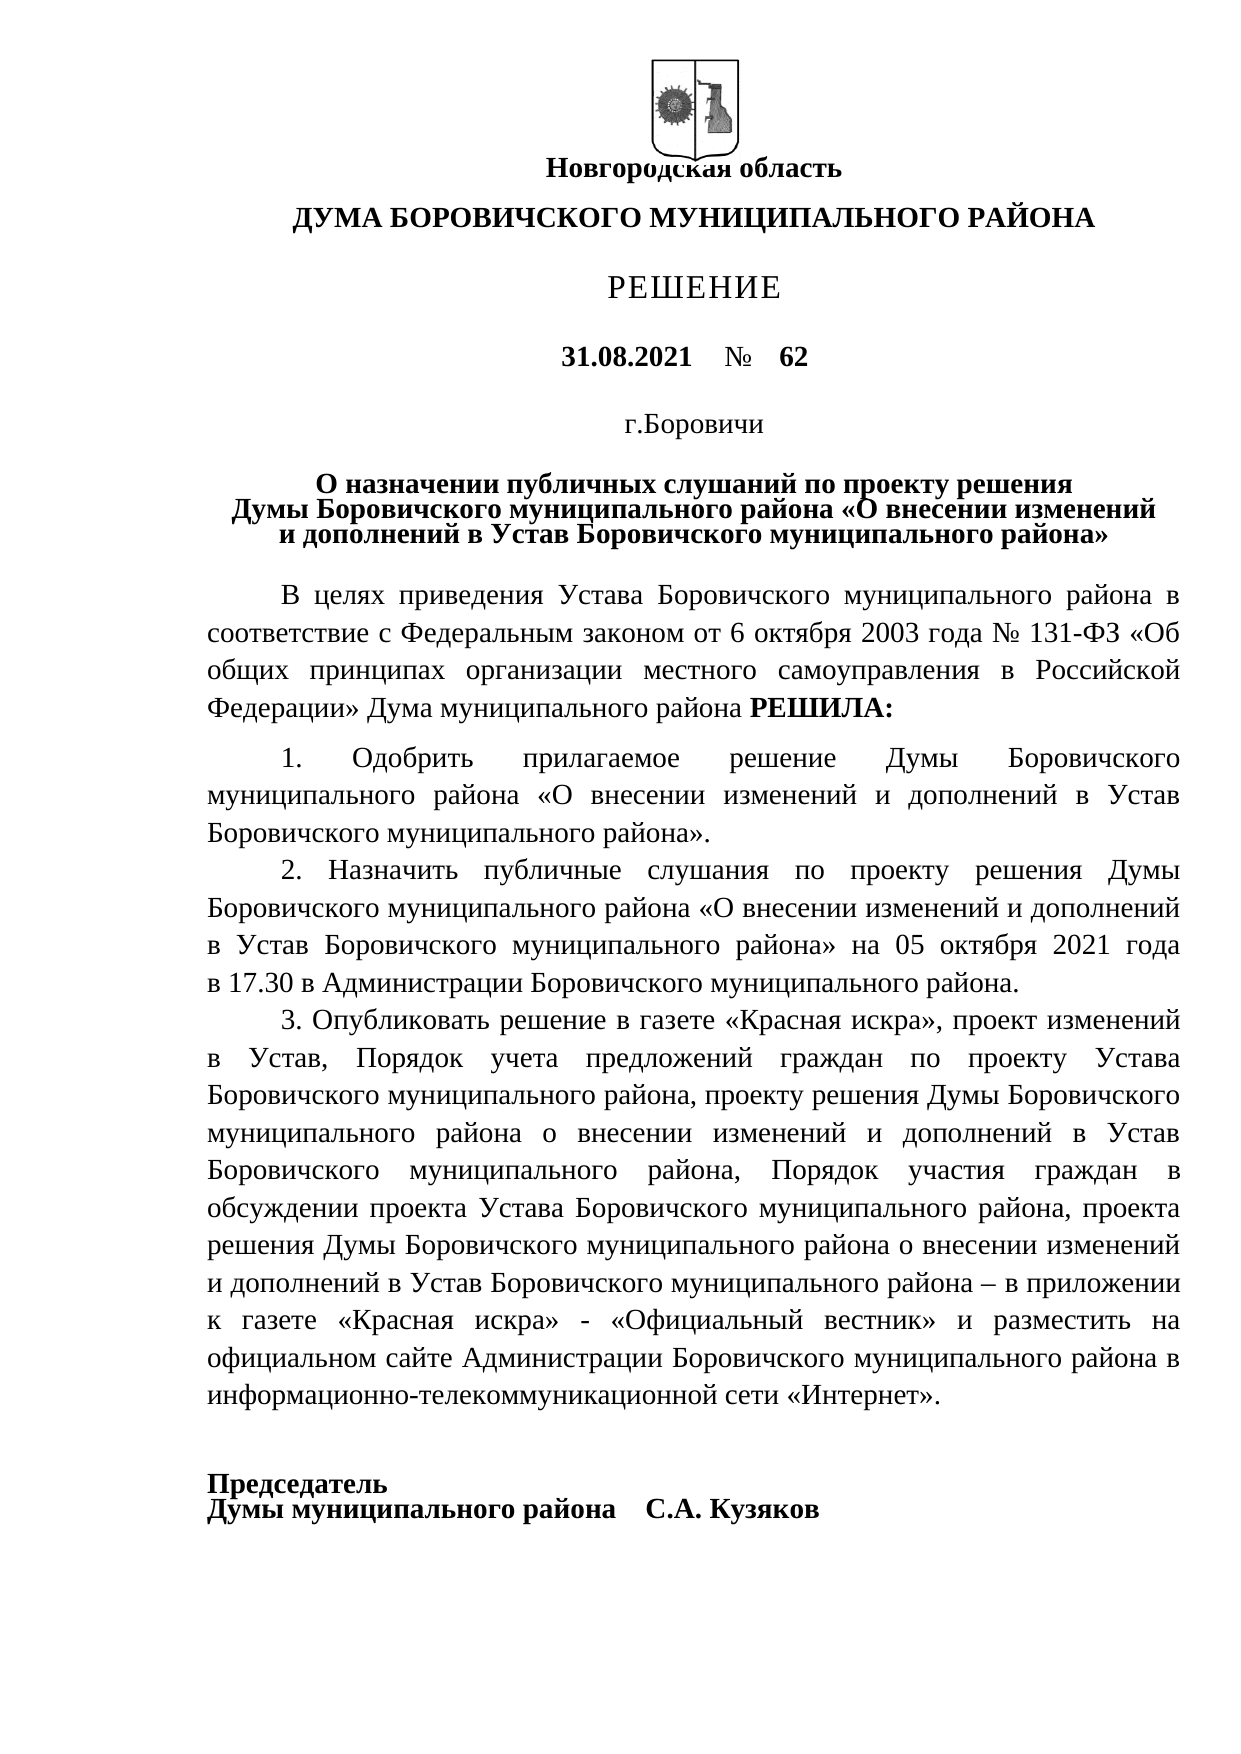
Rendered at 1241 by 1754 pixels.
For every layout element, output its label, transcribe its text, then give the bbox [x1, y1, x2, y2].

text Думы Боровичского муниципального района «О внесении изменений [207, 498, 1181, 523]
table_header 31.08.2021 [550, 339, 713, 373]
text и дополнений в Устав Боровичского муниципального района» [207, 523, 1181, 548]
text В целях приведения Устава Боровичского муниципального района в соответствие с Федеральным законом от 6 октября 2003 года № 131-ФЗ «Об общих принципах организации местного самоуправления в Российской Федерации» Дума муниципального района РЕШИЛА: [207, 573, 1181, 723]
text г.Боровичи [207, 406, 1181, 440]
subtitle Новгородская область [207, 150, 1181, 184]
subtitle РЕШЕНИЕ [207, 267, 1181, 306]
text 2. Назначить публичные слушания по проекту решения Думы Боровичского муниципального района «О внесении изменений и дополнений в Устав Боровичского муниципального района» на 05 октября 2021 года в 17.30 в Администрации Боровичского муниципального района. [207, 848, 1181, 998]
text О назначении публичных слушаний по проекту решения [207, 473, 1181, 498]
subtitle ДУМА БОРОВИЧСКОГО МУНИЦИПАЛЬНОГО РАЙОНА [207, 200, 1181, 234]
picture [649, 57, 744, 165]
text Председатель [207, 1473, 1181, 1498]
text Думы муниципального района С.А. Кузяков [207, 1498, 1181, 1523]
table_header 62 [768, 339, 838, 373]
text 3. Опубликовать решение в газете «Красная искра», проект изменений в Устав, Порядок учета предложений граждан по проекту Устава Боровичского муниципального района, проекту решения Думы Боровичского муниципального района о внесении изменений и дополнений в Устав Боровичского муниципального района, Порядок участия граждан в обсуждении проекта Устава Боровичского муниципального района, проекта решения Думы Боровичского муниципального района о внесении изменений и дополнений в Устав Боровичского муниципального района – в приложении к газете «Красная искра» - «Официальный вестник» и разместить на официальном сайте Администрации Боровичского муниципального района в информационно-телекоммуникационной сети «Интернет». [207, 998, 1181, 1411]
text 1. Одобрить прилагаемое решение Думы Боровичского муниципального района «О внесении изменений и дополнений в Устав Боровичского муниципального района». [207, 736, 1181, 848]
table_header № [713, 339, 768, 373]
